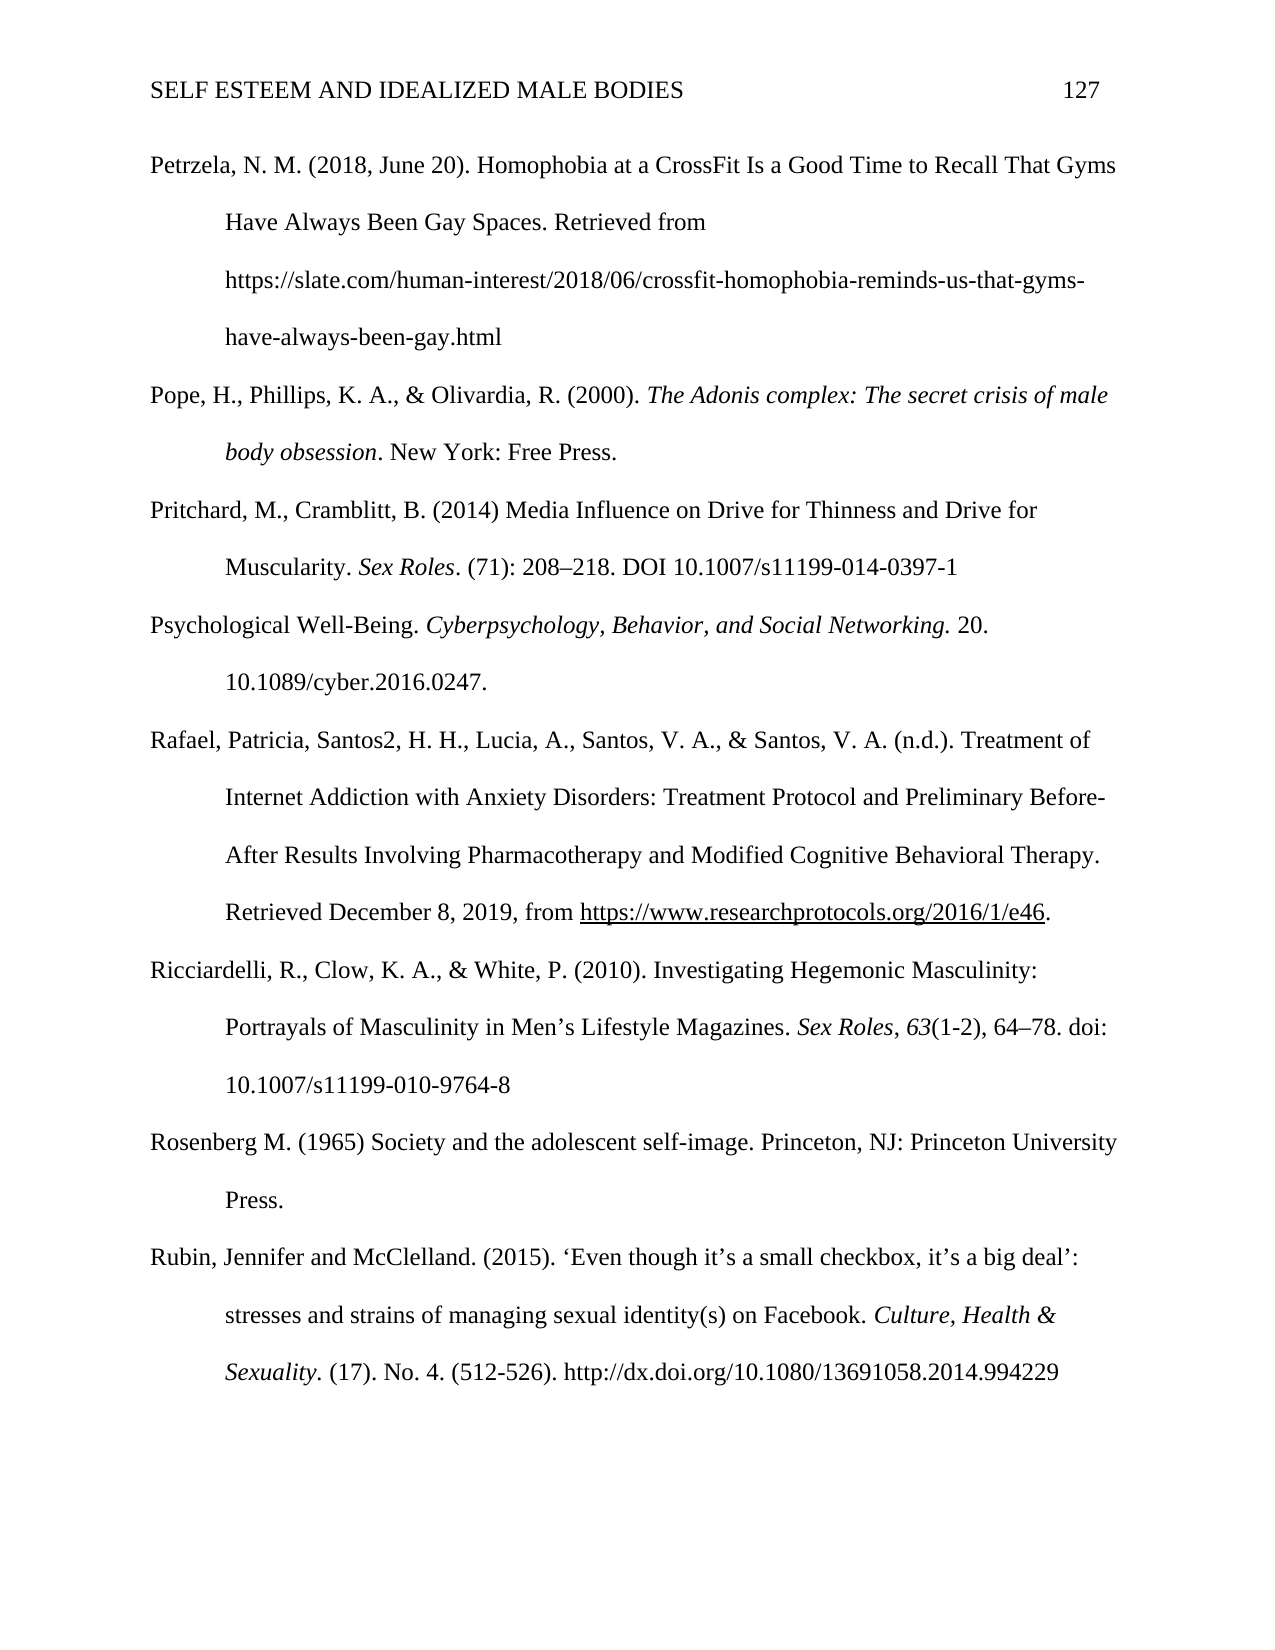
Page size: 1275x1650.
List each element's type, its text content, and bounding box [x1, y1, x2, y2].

text Pritchard, M., Cramblitt, B. (2014) Media Influence on Drive for Thinness and Drive for Muscularity. Sex Roles. (71): 208–218. DOI 10.1007/s11199-014-0397-1 [150, 495, 1125, 581]
text Rafael, Patricia, Santos2, H. H., Lucia, A., Santos, V. A., & Santos, V. A. (n.d.). Treatment of Internet Addiction with Anxiety Disorders: Treatment Protocol and Preliminary Before-After Results Involving Pharmacotherapy and Modified Cognitive Behavioral Therapy. Retrieved December 8, 2019, from https://www.researchprotocols.org/2016/1/e46. [150, 725, 1125, 926]
text Ricciardelli, R., Clow, K. A., & White, P. (2010). Investigating Hegemonic Masculinity: Portrayals of Masculinity in Men’s Lifestyle Magazines. Sex Roles, 63(1-2), 64–78. doi: 10.1007/s11199-010-9764-8 [150, 955, 1125, 1099]
text Pope, H., Phillips, K. A., & Olivardia, R. (2000). The Adonis complex: The secret crisis of male body obsession. New York: Free Press. [150, 380, 1125, 466]
text Petrzela, N. M. (2018, June 20). Homophobia at a CrossFit Is a Good Time to Recall That Gyms Have Always Been Gay Spaces. Retrieved from https://slate.com/human-interest/2018/06/crossfit-homophobia-reminds-us-that-gyms-have-always-been-gay.html [150, 150, 1125, 351]
text Psychological Well-Being. Cyberpsychology, Behavior, and Social Networking. 20. 10.1089/cyber.2016.0247. [150, 610, 1125, 696]
text Rubin, Jennifer and McClelland. (2015). ‘Even though it’s a small checkbox, it’s a big deal’: stresses and strains of managing sexual identity(s) on Facebook. Culture, Health & Sexuality. (17). No. 4. (512-526). http://dx.doi.org/10.1080/13691058.2014.994229 [150, 1242, 1125, 1386]
text Rosenberg M. (1965) Society and the adolescent self-image. Princeton, NJ: Princeton University Press. [150, 1127, 1125, 1214]
